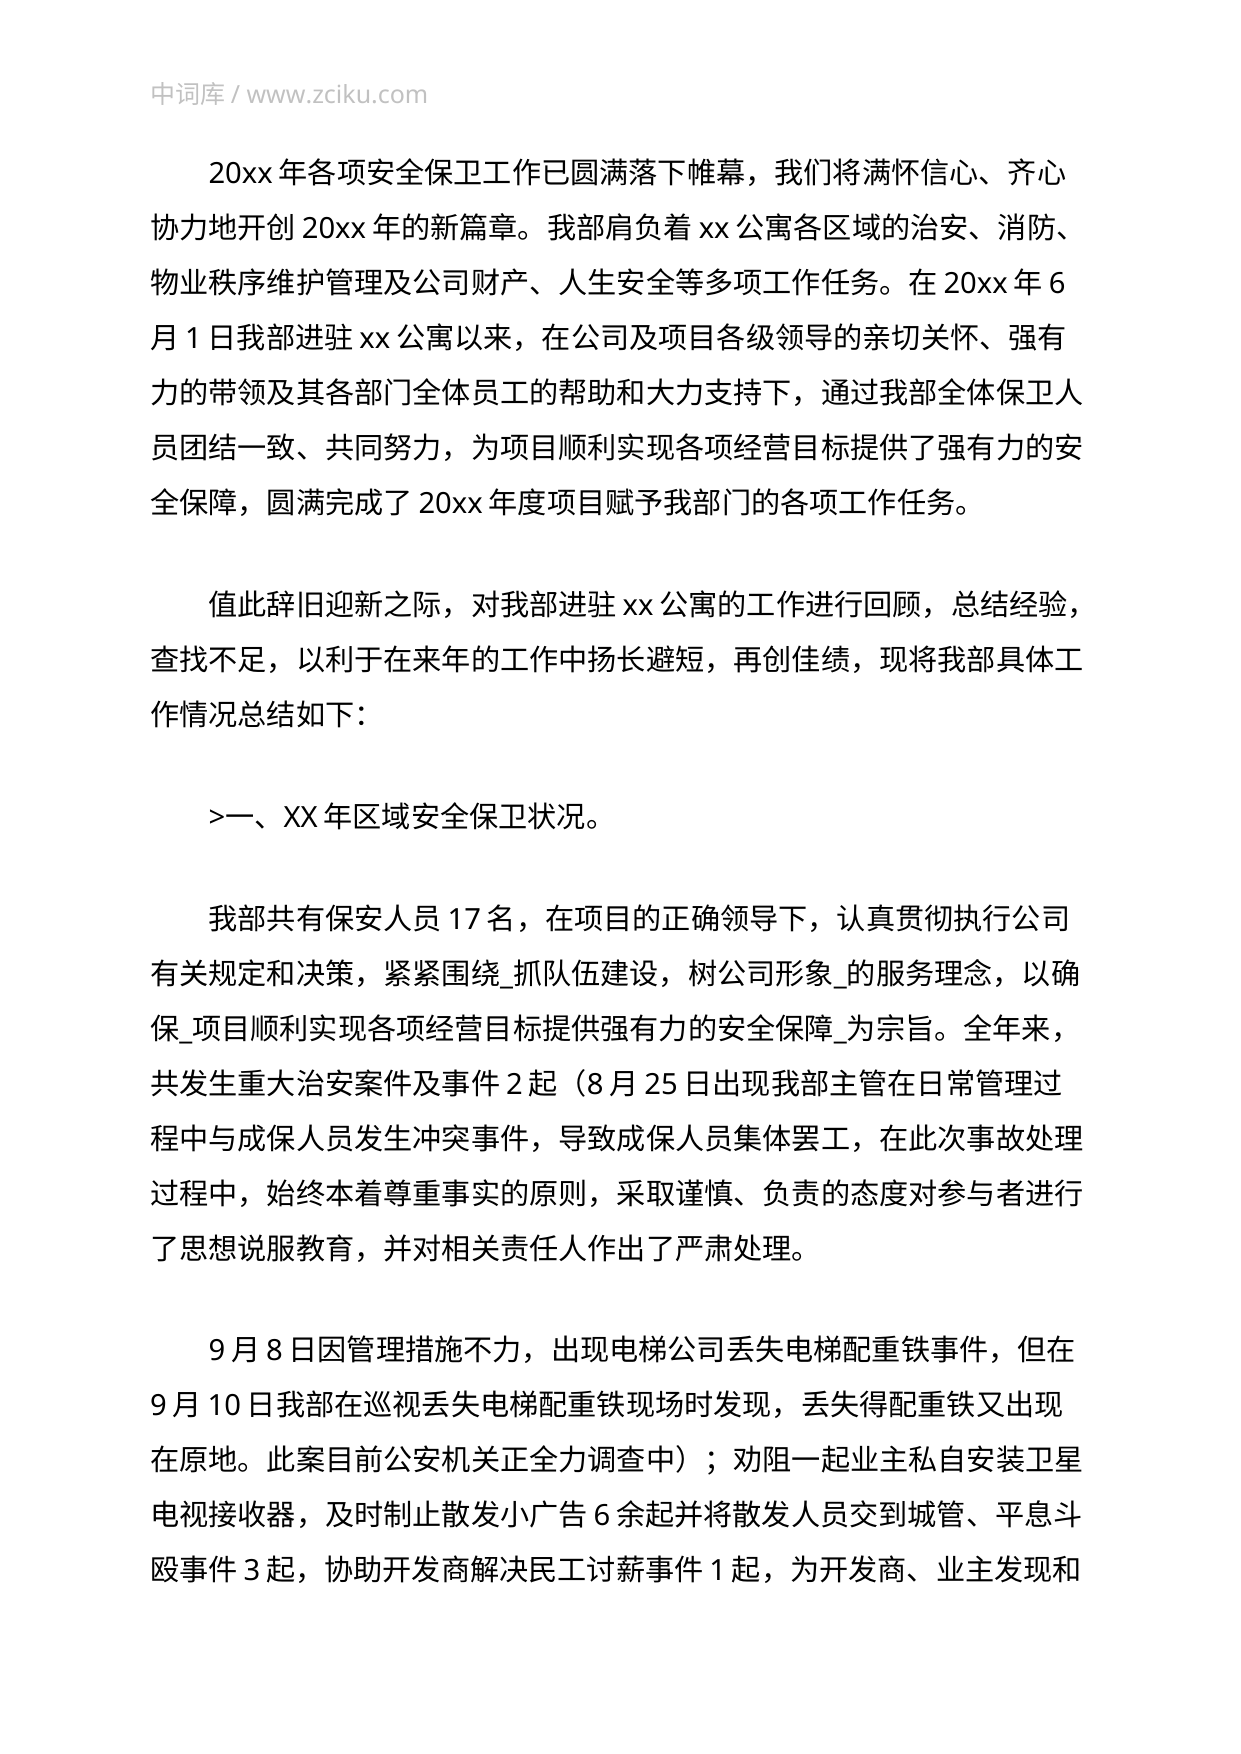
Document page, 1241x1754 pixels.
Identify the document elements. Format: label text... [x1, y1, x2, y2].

text 值此辞旧迎新之际，对我部进驻xx公寓的工作进行回顾，总结经验，查找不足，以利于在来年的工作中扬长避短，再创佳绩，现将我部具体工作情况总结如下： [150, 582, 1090, 734]
text 20xx年各项安全保卫工作已圆满落下帷幕，我们将满怀信心、齐心协力地开创20xx年的新篇章。我部肩负着xx公寓各区域的治安、消防、物业秩序维护管理及公司财产、人生安全等多项工作任务。在20xx年6月1日我部进驻xx公寓以来，在公司及项目各级领导的亲切关怀、强有力的带领及其各部门全体员工的帮助和大力支持下，通过我部全体保卫人员团结一致、共同努力，为项目顺利实现各项经营目标提供了强有力的安全保障，圆满完成了20xx年度项目赋予我部门的各项工作任务。 [150, 150, 1090, 522]
text 我部共有保安人员17名，在项目的正确领导下，认真贯彻执行公司有关规定和决策，紧紧围绕_抓队伍建设，树公司形象_的服务理念，以确保_项目顺利实现各项经营目标提供强有力的安全保障_为宗旨。全年来，共发生重大治安案件及事件2起（8月25日出现我部主管在日常管理过程中与成保人员发生冲突事件，导致成保人员集体罢工，在此次事故处理过程中，始终本着尊重事实的原则，采取谨慎、负责的态度对参与者进行了思想说服教育，并对相关责任人作出了严肃处理。 [150, 895, 1090, 1267]
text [150, 1327, 1090, 1589]
text >一、XX年区域安全保卫状况。 [150, 793, 1090, 836]
